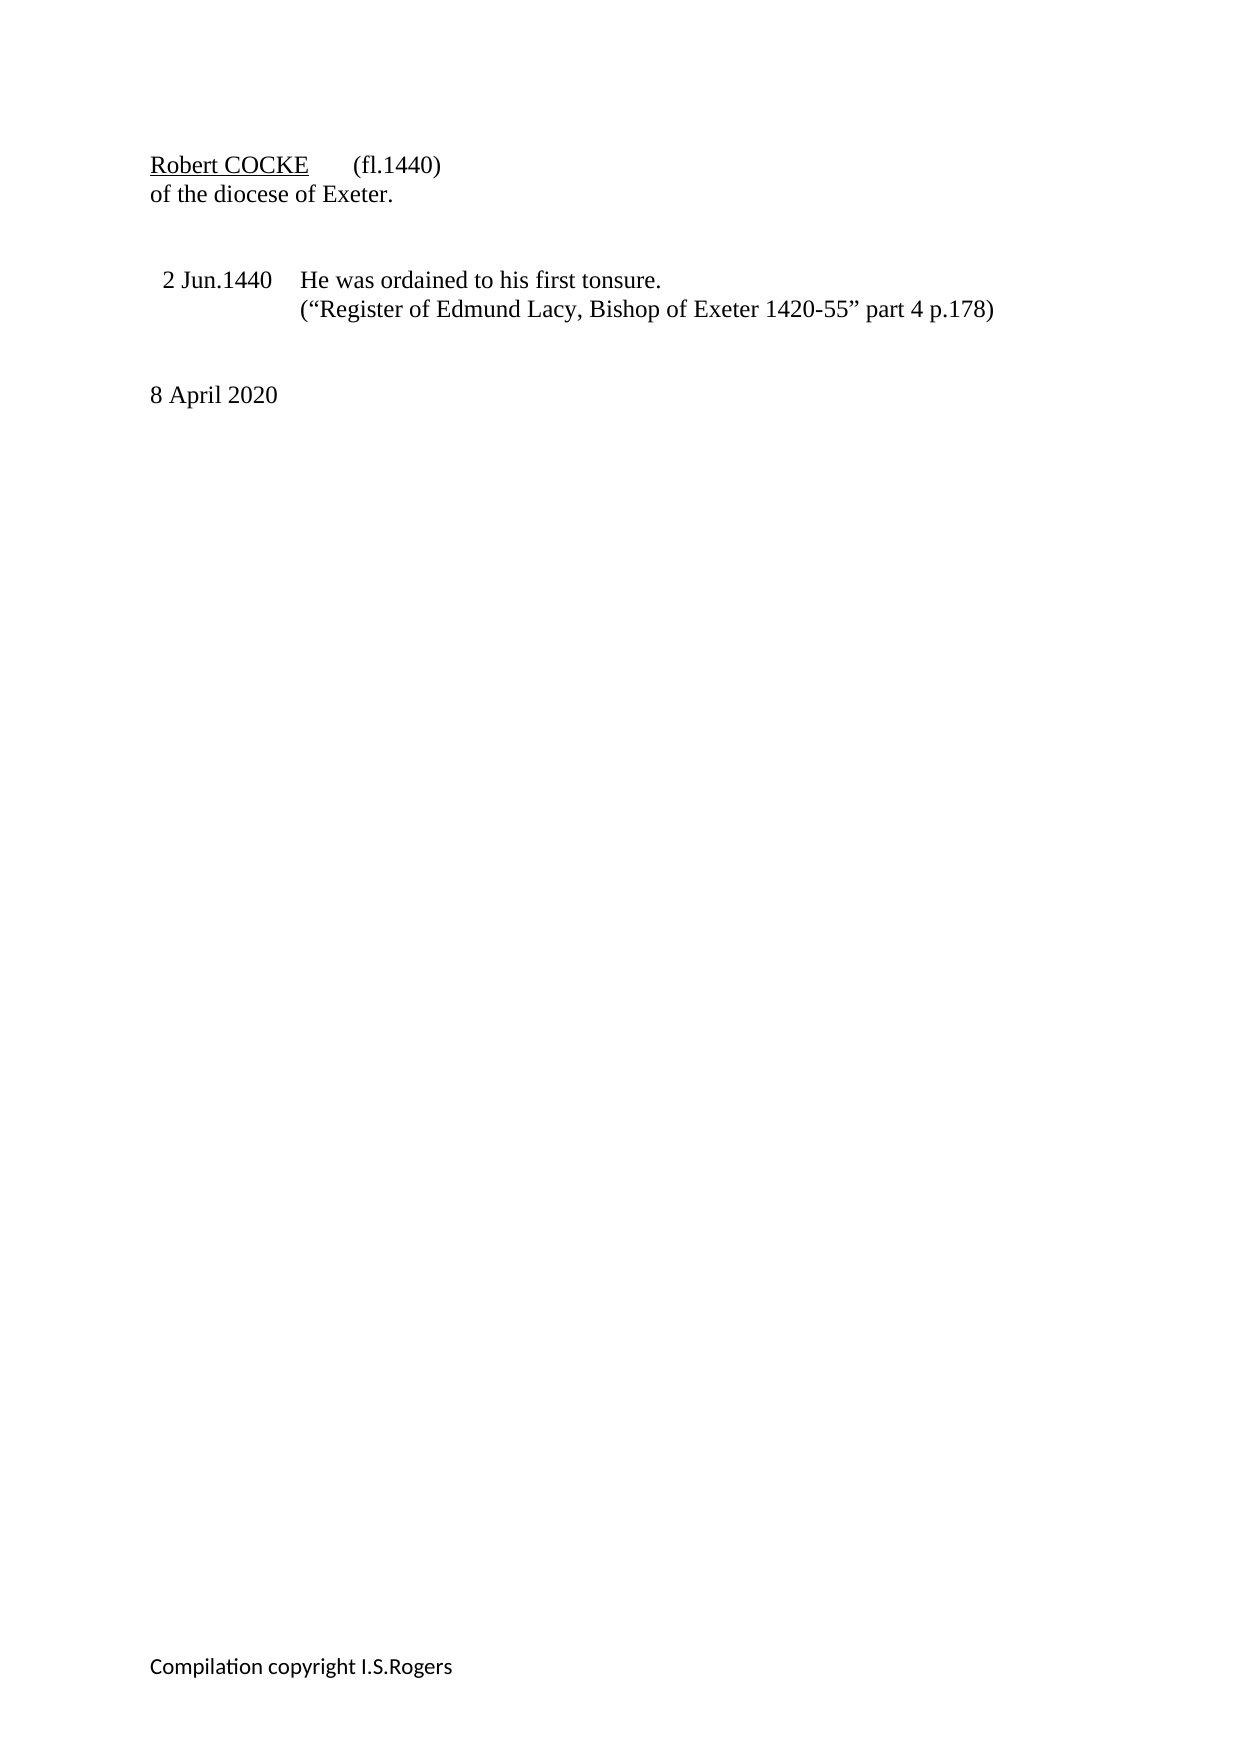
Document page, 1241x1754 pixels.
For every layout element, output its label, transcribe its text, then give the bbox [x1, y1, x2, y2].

text 8 April 2020 [150, 380, 1090, 409]
text of the diocese of Exeter. [150, 179, 1090, 207]
text (“Register of Edmund Lacy, Bishop of Exeter 1420-55” part 4 p.178) [150, 294, 1090, 322]
text Robert COCKE (fl.1440) [150, 150, 1090, 179]
text 2 Jun.1440 He was ordained to his first tonsure. [150, 265, 1090, 294]
